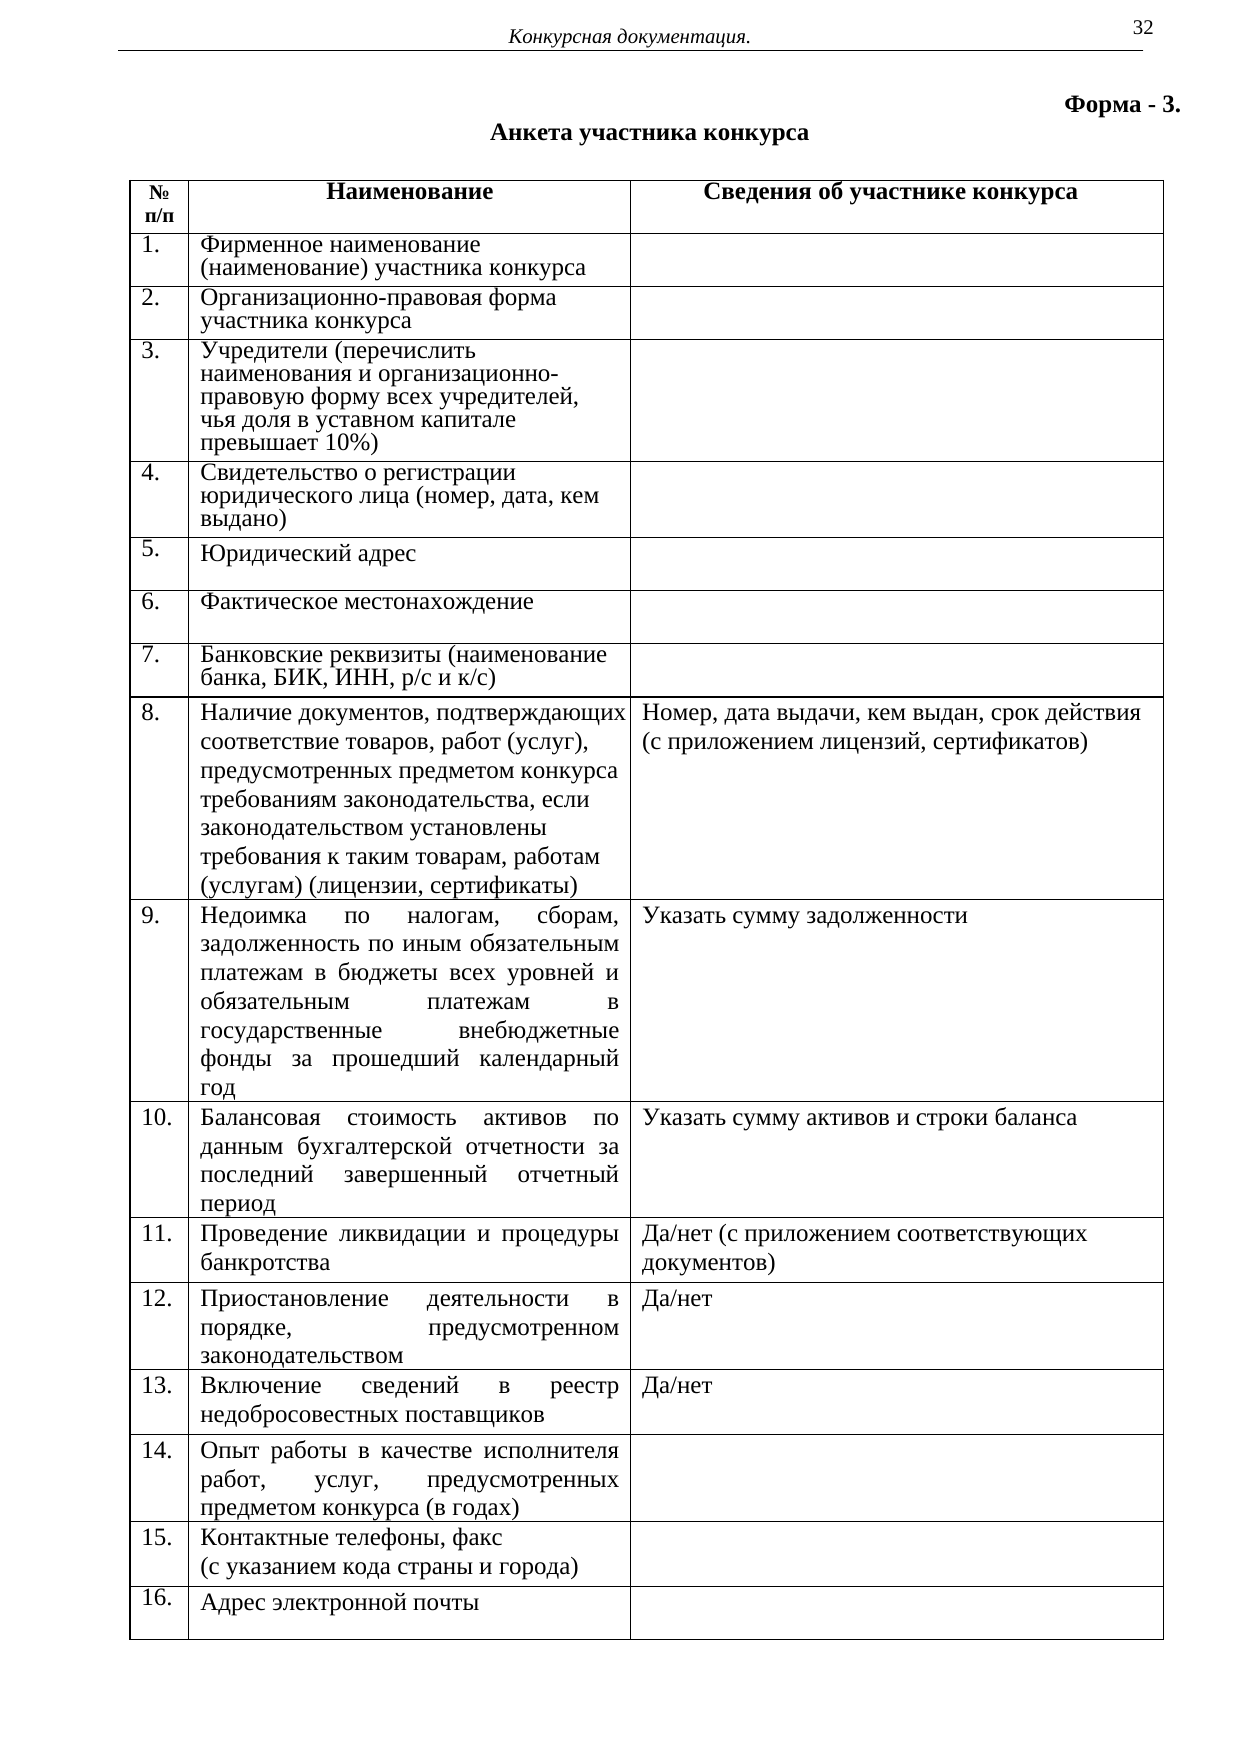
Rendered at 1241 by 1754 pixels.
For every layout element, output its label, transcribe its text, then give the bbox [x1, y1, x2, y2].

table_cell [131, 591, 188, 643]
table_cell [631, 1435, 1163, 1521]
table_cell [131, 538, 188, 590]
text Форма - 3. [118, 89, 1181, 117]
table_cell [131, 1283, 188, 1369]
table_cell [631, 538, 1163, 590]
table_cell Указать сумму задолженности [631, 900, 1163, 1101]
table_cell Фактическое местонахождение [189, 591, 630, 643]
table_cell [131, 1587, 188, 1639]
table_cell [131, 644, 188, 696]
table_cell Указать сумму активов и строки баланса [631, 1102, 1163, 1217]
table_cell Учредители (перечислить наименования и организационно-правовую форму всех учредителей, чья доля в уставном капитале превышает 10%) [189, 340, 630, 461]
table_cell [131, 1102, 188, 1217]
table_cell [131, 462, 188, 537]
table_cell [131, 234, 188, 286]
table_cell [631, 1522, 1163, 1586]
table_cell [631, 462, 1163, 537]
table_cell [131, 1435, 188, 1521]
table_cell Недоимка по налогам, сборам, задолженность по иным обязательным платежам в бюджеты всех уровней и обязательным платежам в государственные внебюджетные фонды за прошедший календарный год [189, 900, 630, 1101]
table_cell [631, 287, 1163, 339]
table_cell [131, 1370, 188, 1434]
table_cell Да/нет [631, 1283, 1163, 1369]
table_cell [131, 1522, 188, 1586]
table_cell [131, 698, 188, 899]
table_cell Приостановление деятельности в порядке, предусмотренном законодательством [189, 1283, 630, 1369]
table_header Сведения об участнике конкурса [631, 181, 1163, 233]
table_cell [131, 340, 188, 461]
table_cell [631, 1587, 1163, 1639]
table_header Наименование [189, 181, 630, 233]
table_cell Проведение ликвидации и процедуры банкротства [189, 1218, 630, 1282]
table_cell [631, 644, 1163, 696]
table_cell Банковские реквизиты (наименование банка, БИК, ИНН, р/с и к/с) [189, 644, 630, 696]
table_cell [631, 340, 1163, 461]
table_cell [631, 591, 1163, 643]
table_cell Балансовая стоимость активов по данным бухгалтерской отчетности за последний завершенный отчетный период [189, 1102, 630, 1217]
table_cell [131, 900, 188, 1101]
list Анкета участника конкурса [118, 117, 1181, 146]
table_cell [631, 234, 1163, 286]
table_cell Наличие документов, подтверждающих соответствие товаров, работ (услуг), предусмотренных предметом конкурса требованиям законодательства, если законодательством установлены требования к таким товарам, работам (услугам) (лицензии, сертификаты) [189, 698, 630, 899]
table_cell Контактные телефоны, факс (с указанием кода страны и города) [189, 1522, 630, 1586]
table_cell Включение сведений в реестр недобросовестных поставщиков [189, 1370, 630, 1434]
table_cell Адрес электронной почты [189, 1587, 630, 1639]
table_header № п/п [131, 181, 188, 233]
table_cell Юридический адрес [189, 538, 630, 590]
table_cell Организационно-правовая форма участника конкурса [189, 287, 630, 339]
table_cell Фирменное наименование (наименование) участника конкурса [189, 234, 630, 286]
table_cell Да/нет (с приложением соответствующих документов) [631, 1218, 1163, 1282]
table_cell Опыт работы в качестве исполнителя работ, услуг, предусмотренных предметом конкурса (в годах) [189, 1435, 630, 1521]
table_cell [131, 287, 188, 339]
table_cell Свидетельство о регистрации юридического лица (номер, дата, кем выдано) [189, 462, 630, 537]
table_cell Номер, дата выдачи, кем выдан, срок действия (с приложением лицензий, сертификатов) [631, 698, 1163, 899]
table_cell [131, 1218, 188, 1282]
table_cell Да/нет [631, 1370, 1163, 1434]
